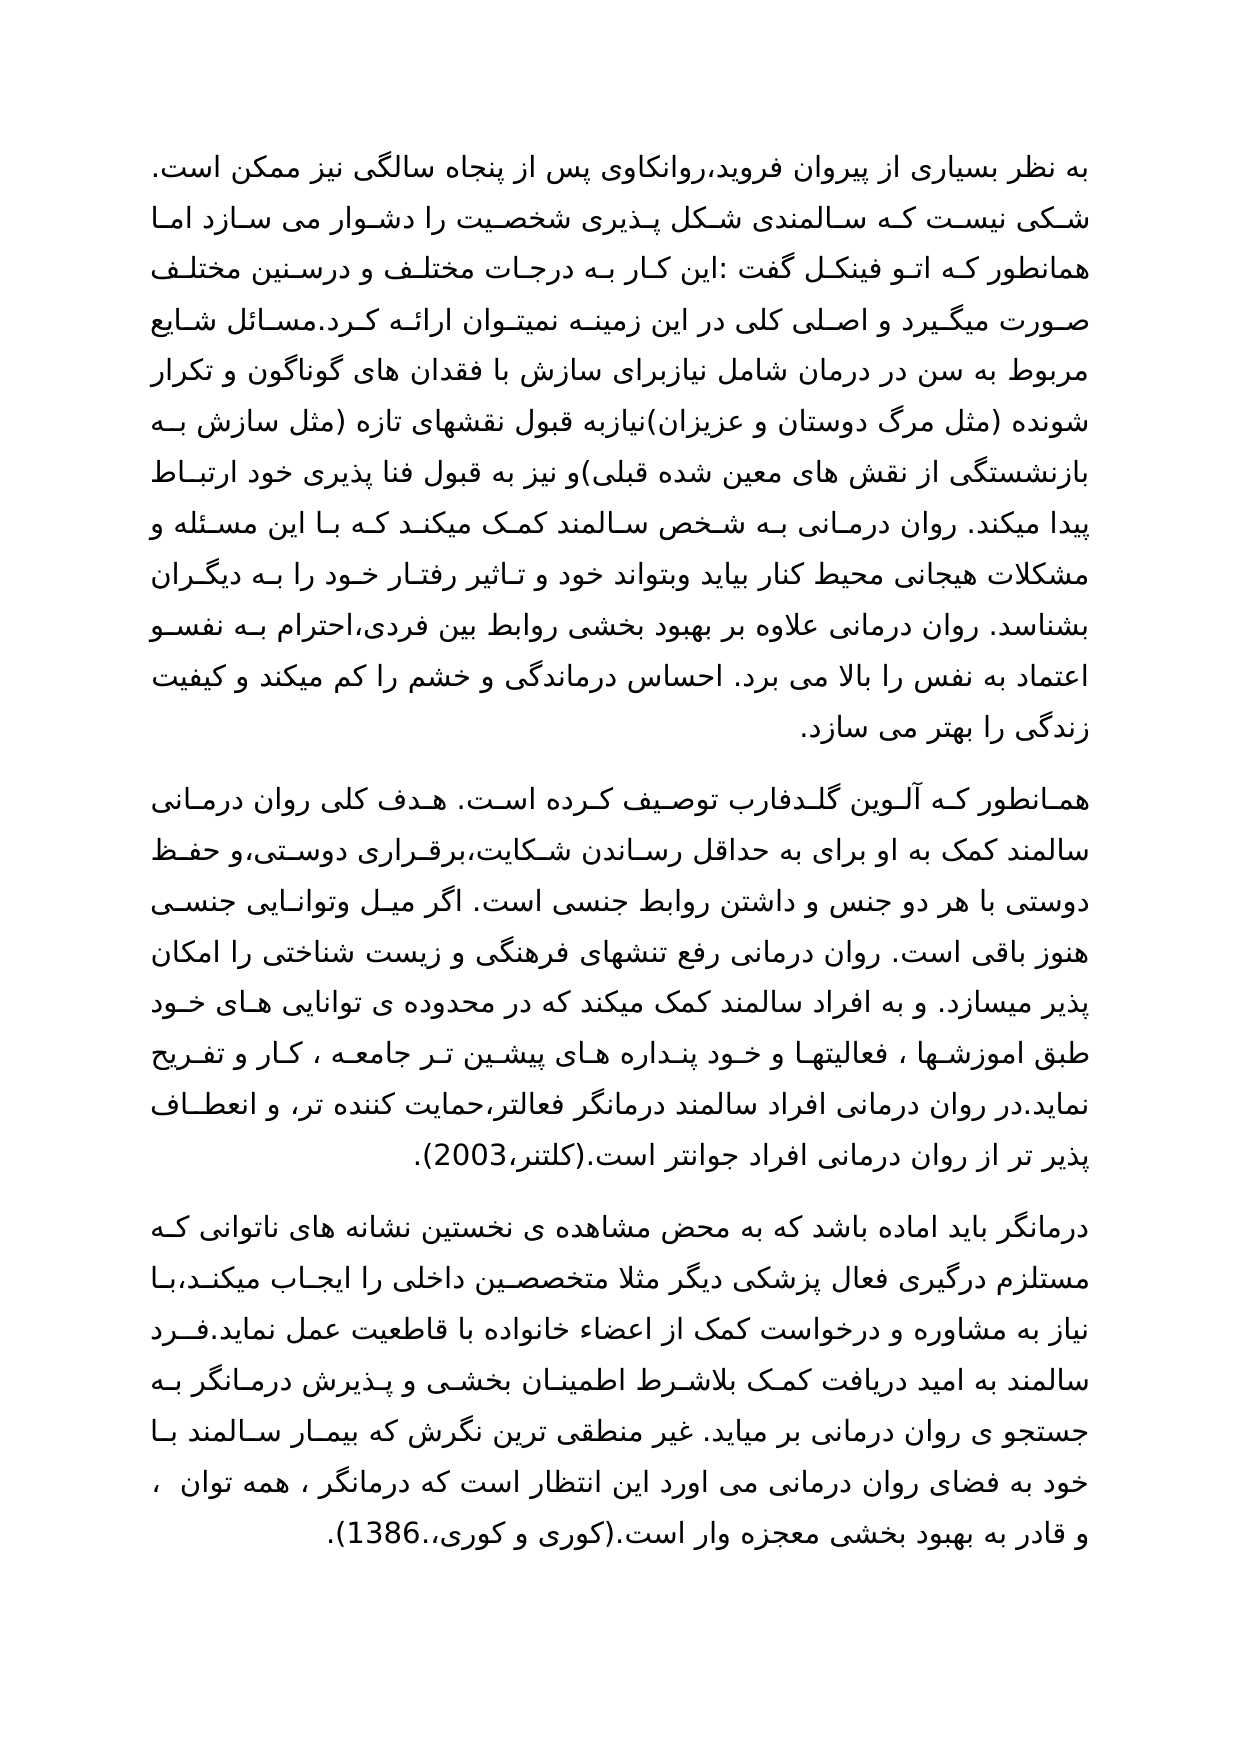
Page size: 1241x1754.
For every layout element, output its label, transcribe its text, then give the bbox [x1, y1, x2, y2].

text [150, 150, 1090, 744]
text درمانگر باید اماده باشد که به محض مشاهده ی نخستین نشانه های ناتوانی که مستلزم درگیری فعال پزشکی دیگر مثلا متخصصین داخلی را ایجاب میکند،با نیاز به مشاوره و درخواست کمک از اعضاء خانواده با قاطعیت عمل نماید.فرد سالمند به امید دریافت کمک بلاشرط اطمینان بخشی و پذیرش درمانگر به جستجو ی روان درمانی بر میاید. غیر منطقی ترین نگرش که بیمار سالمند با خود به فضای روان درمانی می اورد این انتظار است که درمانگر ، همه توان ، و قادر به بهبود بخشی معجزه وار است.(کوری و کوری،.1386). [150, 1210, 1090, 1550]
text همانطور که آلوین گلدفارب توصیف کرده است. هدف کلی روان درمانی سالمند کمک به او برای به حداقل رساندن شکایت،برقراری دوستی،و حفظ دوستی با هر دو جنس و داشتن روابط جنسی است. اگر میل وتوانایی جنسی هنوز باقی است. روان درمانی رفع تنشهای فرهنگی و زیست شناختی را امکان پذیر میسازد. و به افراد سالمند کمک میکند که در محدوده ی توانایی های خود طبق اموزشها ، فعالیتها و خود پنداره های پیشین تر جامعه ، کار و تفریح نماید.در روان درمانی افراد سالمند درمانگر فعالتر،حمایت کننده تر، و انعطاف پذیر تر از روان درمانی افراد جوانتر است.(کلتنر،2003). [150, 782, 1090, 1173]
